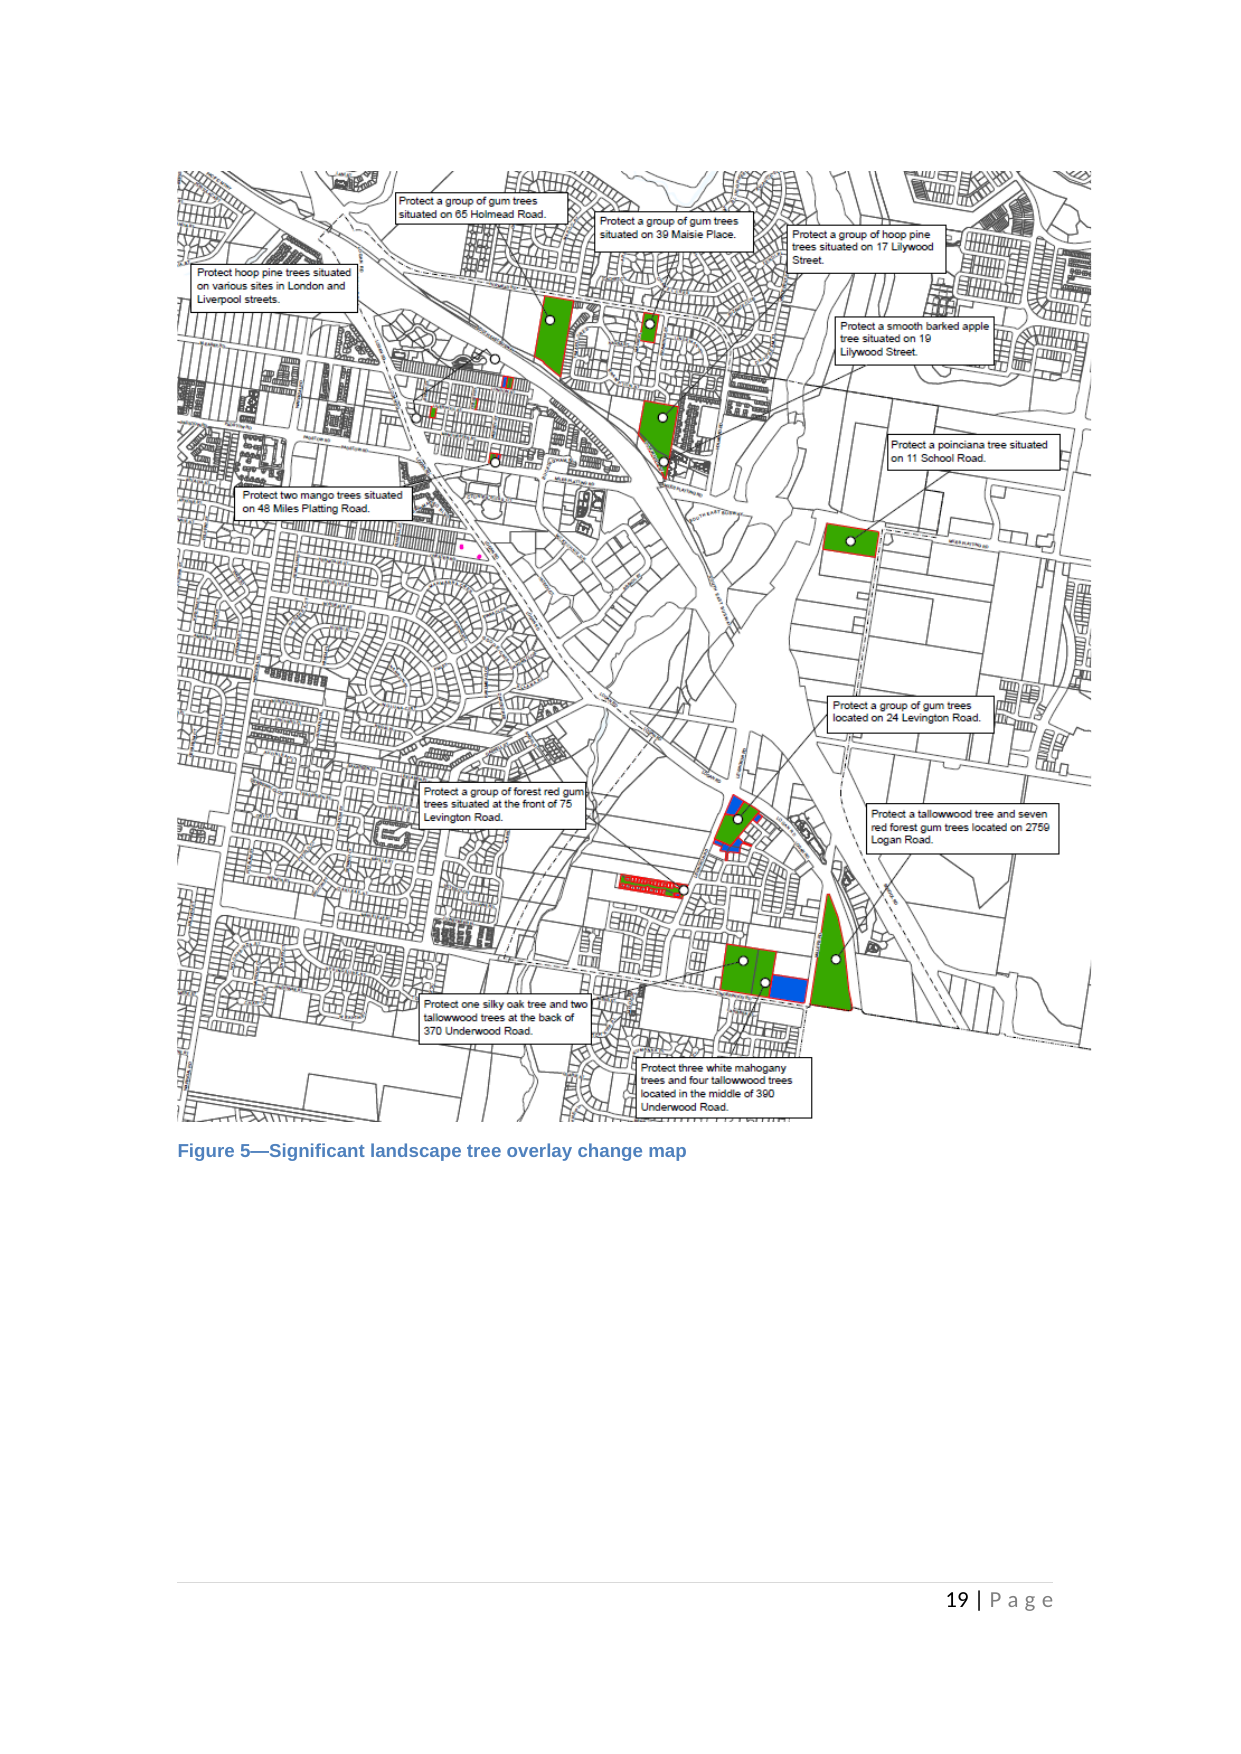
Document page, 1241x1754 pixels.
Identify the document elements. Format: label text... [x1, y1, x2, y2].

picture [177, 171, 1092, 1122]
text Figure 5—Significant landscape tree overlay change map [177, 1140, 1053, 1162]
